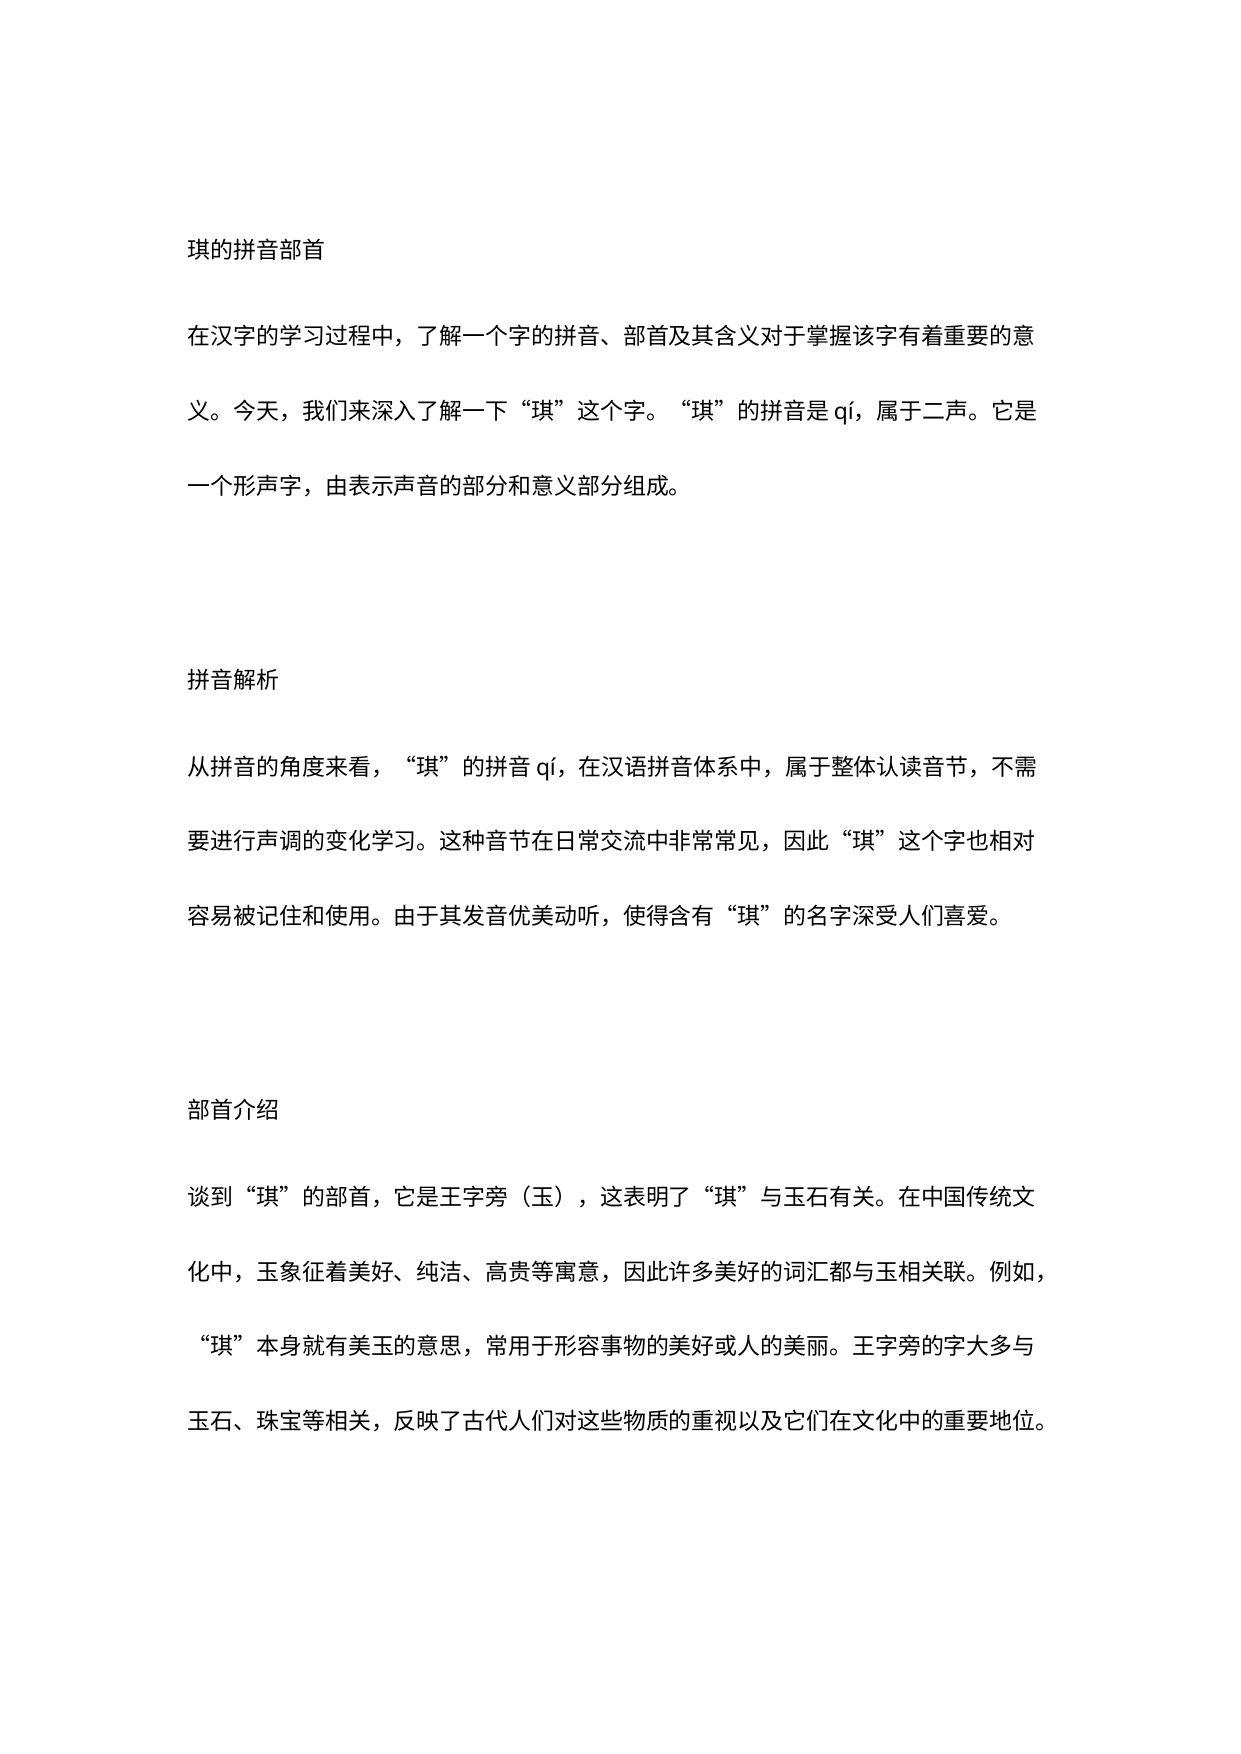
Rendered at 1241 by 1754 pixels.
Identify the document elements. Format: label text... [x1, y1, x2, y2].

text 拼音解析 [187, 646, 1053, 711]
text 琪的拼音部首 [187, 216, 1053, 281]
text 部首介绍 [187, 1076, 1053, 1141]
text 在汉字的学习过程中，了解一个字的拼音、部首及其含义对于掌握该字有着重要的意义。今天，我们来深入了解一下“琪”这个字。“琪”的拼音是qí，属于二声。它是一个形声字，由表示声音的部分和意义部分组成。 [187, 302, 1053, 517]
text 从拼音的角度来看，“琪”的拼音qí，在汉语拼音体系中，属于整体认读音节，不需要进行声调的变化学习。这种音节在日常交流中非常常见，因此“琪”这个字也相对容易被记住和使用。由于其发音优美动听，使得含有“琪”的名字深受人们喜爱。 [187, 733, 1053, 947]
text 谈到“琪”的部首，它是王字旁（玉），这表明了“琪”与玉石有关。在中国传统文化中，玉象征着美好、纯洁、高贵等寓意，因此许多美好的词汇都与玉相关联。例如，“琪”本身就有美玉的意思，常用于形容事物的美好或人的美丽。王字旁的字大多与玉石、珠宝等相关，反映了古代人们对这些物质的重视以及它们在文化中的重要地位。 [187, 1163, 1053, 1452]
